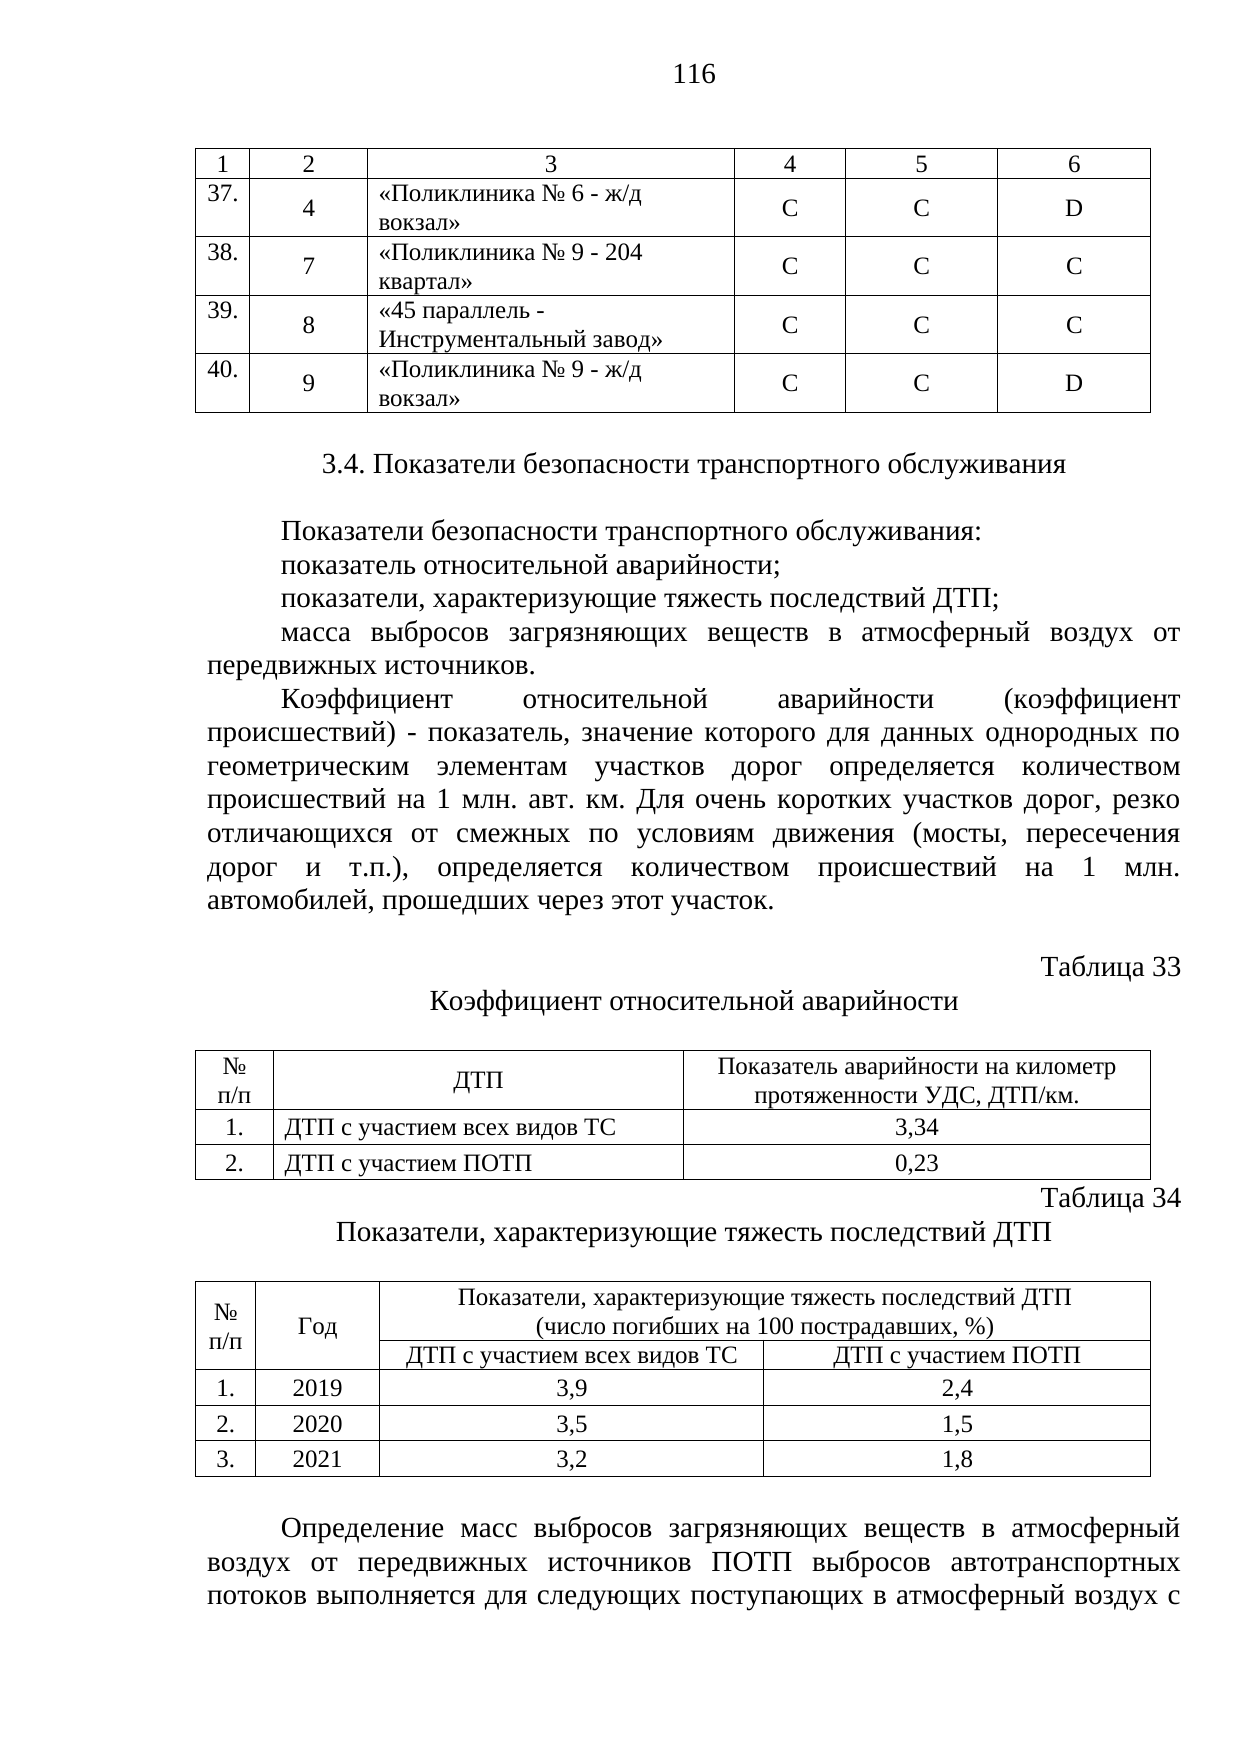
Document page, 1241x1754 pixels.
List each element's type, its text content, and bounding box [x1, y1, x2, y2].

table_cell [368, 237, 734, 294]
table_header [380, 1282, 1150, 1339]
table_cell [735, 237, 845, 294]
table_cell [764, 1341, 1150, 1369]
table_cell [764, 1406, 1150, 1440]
text показатель относительной аварийности; [207, 547, 1181, 580]
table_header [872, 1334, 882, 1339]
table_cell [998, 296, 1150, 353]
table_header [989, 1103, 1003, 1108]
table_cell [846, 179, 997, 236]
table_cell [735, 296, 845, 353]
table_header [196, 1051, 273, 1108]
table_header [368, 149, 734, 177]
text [207, 1510, 1181, 1611]
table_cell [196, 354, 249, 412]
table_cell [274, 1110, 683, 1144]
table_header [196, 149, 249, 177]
text Коэффициент относительной аварийности [207, 983, 1181, 1016]
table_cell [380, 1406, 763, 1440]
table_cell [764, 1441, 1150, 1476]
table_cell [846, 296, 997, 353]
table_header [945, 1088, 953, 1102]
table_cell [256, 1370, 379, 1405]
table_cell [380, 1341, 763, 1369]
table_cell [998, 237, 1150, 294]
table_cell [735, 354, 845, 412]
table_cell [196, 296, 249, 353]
text Коэффициент относительной аварийности (коэффициент происшествий) - показатель, значение которого для данных однородных по геометрическим элементам участков дорог определяется количеством происшествий на 1 млн. авт. км. Для очень коротких участков дорог, резко отличающихся от смежных по условиям движения (мосты, пересечения дорог и т.п.), определяется количеством происшествий на 1 млн. автомобилей, прошедших через этот участок. [207, 681, 1181, 916]
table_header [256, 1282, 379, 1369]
text Таблица 34 [207, 1180, 1181, 1214]
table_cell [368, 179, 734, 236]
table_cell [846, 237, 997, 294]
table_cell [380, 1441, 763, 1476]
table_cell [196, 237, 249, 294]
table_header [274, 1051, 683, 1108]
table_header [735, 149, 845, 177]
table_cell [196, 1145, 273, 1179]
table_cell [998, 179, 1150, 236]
text Таблица 33 [207, 949, 1181, 983]
text показатели, характеризующие тяжесть последствий ДТП; [207, 580, 1181, 614]
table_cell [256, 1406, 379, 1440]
text Показатели безопасности транспортного обслуживания: [207, 513, 1181, 547]
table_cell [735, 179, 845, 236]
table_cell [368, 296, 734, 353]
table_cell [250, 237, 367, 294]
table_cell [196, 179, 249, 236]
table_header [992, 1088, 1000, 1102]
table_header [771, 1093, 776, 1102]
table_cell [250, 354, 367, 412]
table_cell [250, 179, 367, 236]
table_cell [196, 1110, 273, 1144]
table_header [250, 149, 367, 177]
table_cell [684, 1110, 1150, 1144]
text Показатели, характеризующие тяжесть последствий ДТП [207, 1214, 1181, 1247]
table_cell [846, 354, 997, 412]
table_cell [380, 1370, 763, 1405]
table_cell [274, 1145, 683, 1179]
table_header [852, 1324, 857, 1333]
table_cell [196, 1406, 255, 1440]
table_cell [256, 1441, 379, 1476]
text масса выбросов загрязняющих веществ в атмосферный воздух от передвижных источников. [207, 614, 1181, 681]
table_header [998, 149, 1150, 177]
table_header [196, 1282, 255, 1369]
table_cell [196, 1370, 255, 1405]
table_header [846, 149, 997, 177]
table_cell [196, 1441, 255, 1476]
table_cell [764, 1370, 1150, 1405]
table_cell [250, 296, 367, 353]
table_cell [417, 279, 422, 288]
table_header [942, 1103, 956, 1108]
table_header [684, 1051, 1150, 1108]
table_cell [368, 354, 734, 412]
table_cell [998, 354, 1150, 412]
text 3.4. Показатели безопасности транспортного обслуживания [207, 446, 1181, 480]
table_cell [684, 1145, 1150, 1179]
